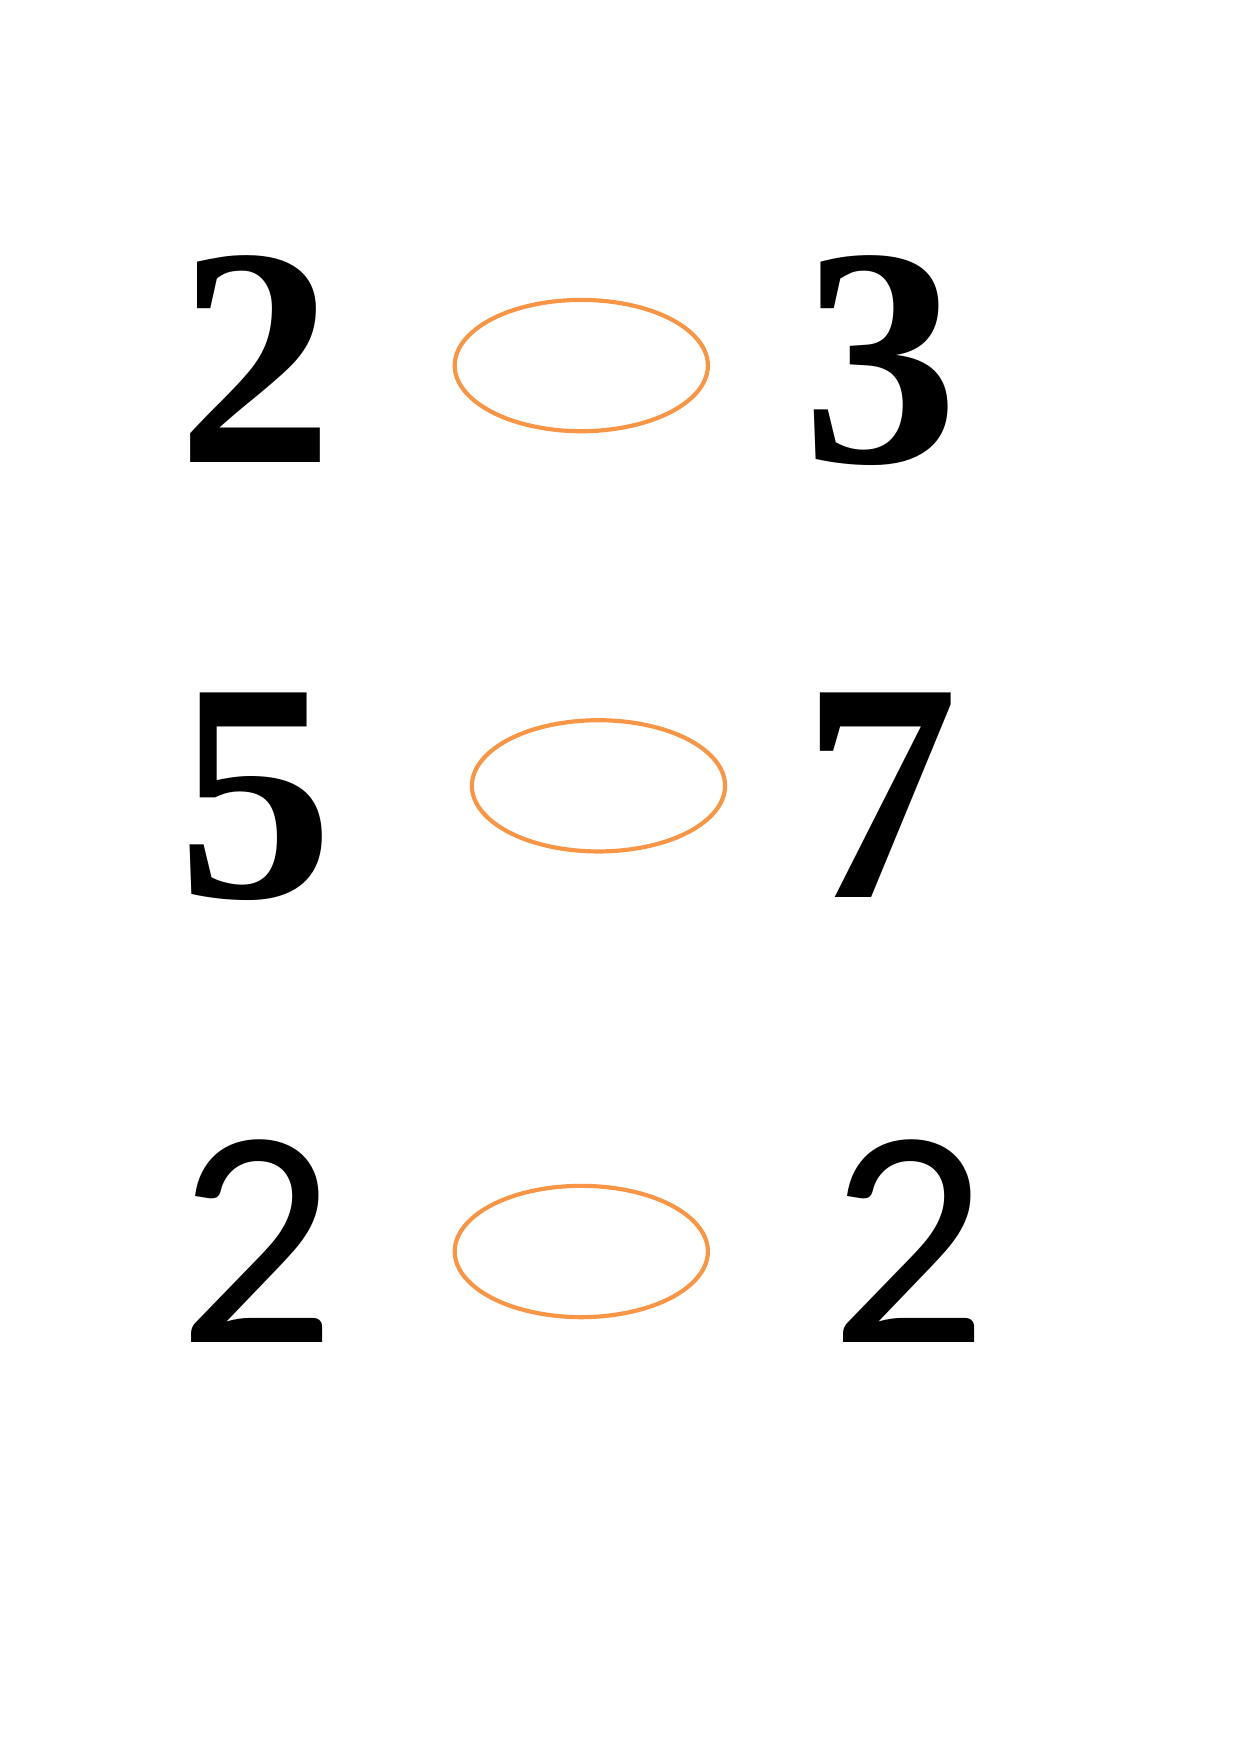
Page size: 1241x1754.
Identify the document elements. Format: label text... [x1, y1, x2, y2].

text 2 2 [177, 1039, 1152, 1421]
text 2 3 [177, 171, 1152, 531]
text 5 7 [177, 605, 1152, 964]
